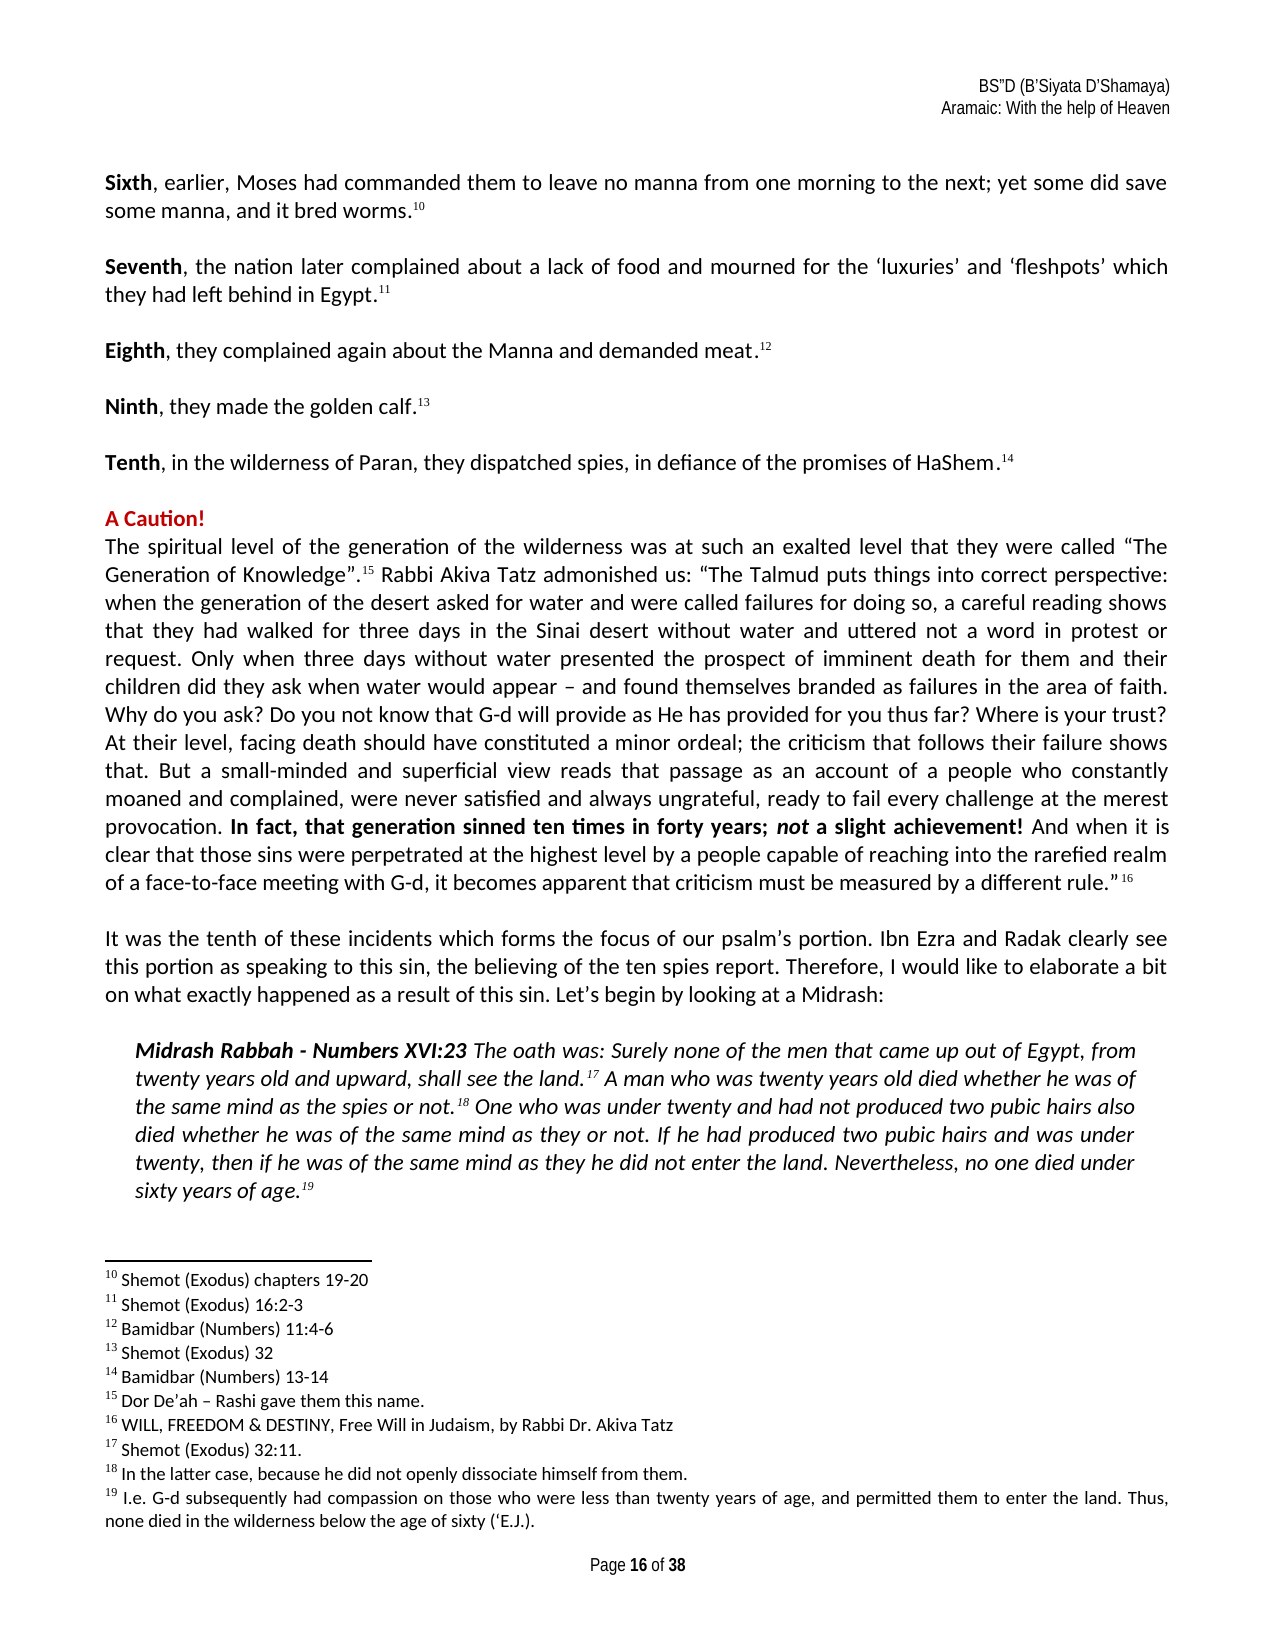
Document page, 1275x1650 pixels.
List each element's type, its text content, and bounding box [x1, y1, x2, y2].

text Midrash Rabbah - Numbers XVI:23 The oath was: Surely none of the men that came up out of Egypt, from twenty years old and upward, shall see the land. A man who was twenty years old died whether he was of the same mind as the spies or not. One who was under twenty and had not produced two pubic hairs also died whether he was of the same mind as they or not. If he had produced two pubic hairs and was under twenty, then if he was of the same mind as they he did not enter the land. Nevertheless, no one died under sixty years of age. [135, 1036, 1140, 1204]
text The spiritual level of the generation of the wilderness was at such an exalted level that they were called “The Generation of Knowledge”. Rabbi Akiva Tatz admonished us: “The Talmud puts things into correct perspective: when the generation of the desert asked for water and were called failures for doing so, a careful reading shows that they had walked for three days in the Sinai desert without water and uttered not a word in protest or request. Only when three days without water presented the prospect of imminent death for them and their children did they ask when water would appear – and found themselves branded as failures in the area of faith. Why do you ask? Do you not know that G-d will provide as He has provided for you thus far? Where is your trust? At their level, facing death should have constituted a minor ordeal; the criticism that follows their failure shows that. But a small-minded and superficial view reads that passage as an account of a people who constantly moaned and complained, were never satisfied and always ungrateful, ready to fail every challenge at the merest provocation. In fact, that generation sinned ten times in forty years; not a slight achievement! And when it is clear that those sins were perpetrated at the highest level by a people capable of reaching into the rarefied realm of a face-to-face meeting with G-d, it becomes apparent that criticism must be measured by a different rule.” [105, 532, 1170, 896]
text Eighth, they complained again about the Manna and demanded meat. [105, 336, 1170, 364]
text A Caution! [105, 504, 1170, 532]
text It was the tenth of these incidents which forms the focus of our psalm’s portion. Ibn Ezra and Radak clearly see this portion as speaking to this sin, the believing of the ten spies report. Therefore, I would like to elaborate a bit on what exactly happened as a result of this sin. Let’s begin by looking at a Midrash: [105, 924, 1170, 1008]
text Tenth, in the wilderness of Paran, they dispatched spies, in defiance of the promises of HaShem. [105, 448, 1170, 476]
text Seventh, the nation later complained about a lack of food and mourned for the ‘luxuries’ and ‘fleshpots’ which they had left behind in Egypt. [105, 252, 1170, 308]
text Sixth, earlier, Moses had commanded them to leave no manna from one morning to the next; yet some did save some manna, and it bred worms. [105, 168, 1170, 224]
text Ninth, they made the golden calf. [105, 392, 1170, 420]
